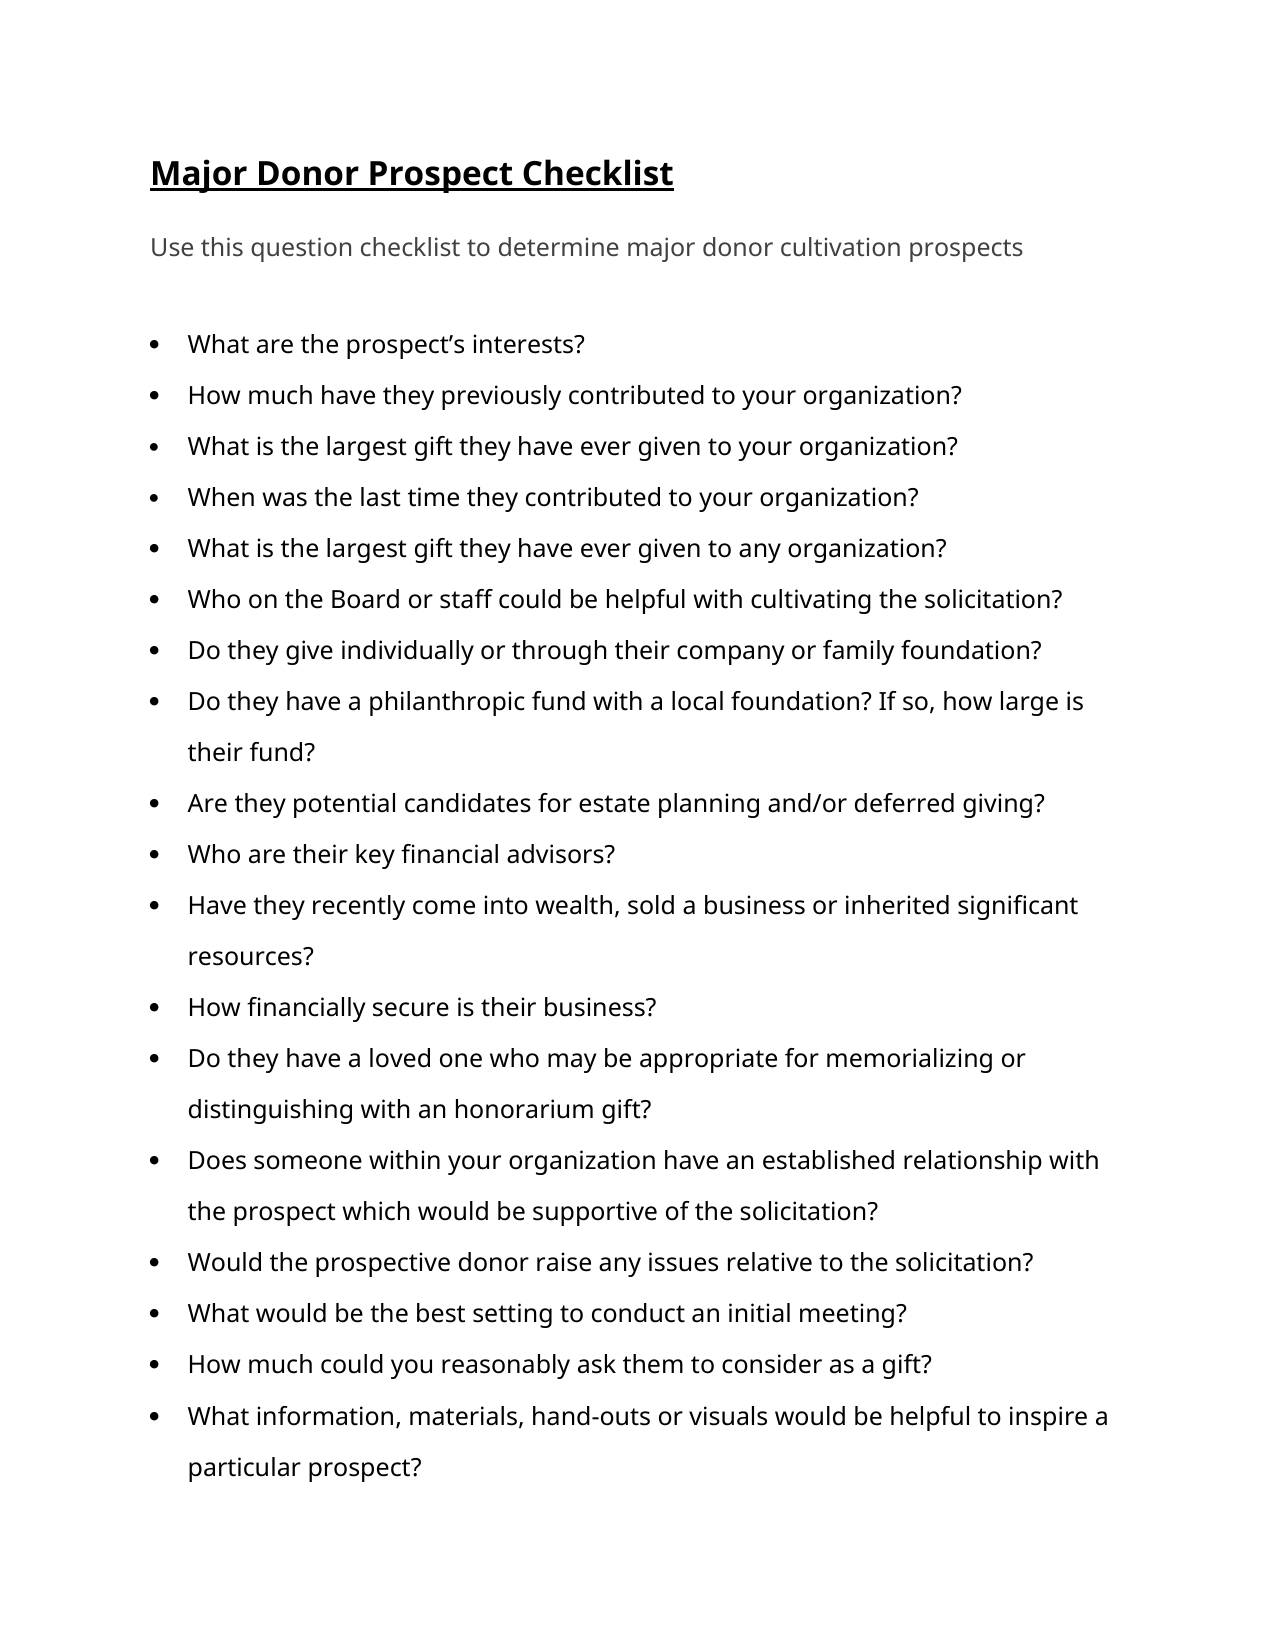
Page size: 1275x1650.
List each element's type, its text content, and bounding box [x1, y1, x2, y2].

list How financially secure is their business? [150, 990, 1125, 1024]
list Do they give individually or through their company or family foundation? [150, 633, 1125, 667]
list Have they recently come into wealth, sold a business or inherited significant resources? [150, 888, 1125, 973]
text Use this question checklist to determine major donor cultivation prospects [150, 229, 1087, 263]
list When was the last time they contributed to your organization? [150, 479, 1125, 513]
list What is the largest gift they have ever given to any organization? [150, 531, 1125, 564]
list Who on the Board or staff could be helpful with cultivating the solicitation? [150, 582, 1125, 616]
list What would be the best setting to conduct an initial meeting? [150, 1296, 1125, 1330]
list How much have they previously contributed to your organization? [150, 377, 1125, 411]
list What information, materials, hand-outs or visuals would be helpful to inspire a particular prospect? [150, 1398, 1125, 1483]
list What are the prospect’s interests? [150, 326, 1125, 360]
text Major Donor Prospect Checklist [150, 150, 983, 195]
list Does someone within your organization have an established relationship with the prospect which would be supportive of the solicitation? [150, 1143, 1125, 1228]
list Do they have a philanthropic fund with a local foundation? If so, how large is their fund? [150, 684, 1125, 769]
list Who are their key financial advisors? [150, 837, 1125, 871]
list Are they potential candidates for estate planning and/or deferred giving? [150, 786, 1125, 820]
list Do they have a loved one who may be appropriate for memorializing or distinguishing with an honorarium gift? [150, 1041, 1125, 1126]
list What is the largest gift they have ever given to your organization? [150, 428, 1125, 462]
list How much could you reasonably ask them to consider as a gift? [150, 1347, 1125, 1381]
list Would the prospective donor raise any issues relative to the solicitation? [150, 1245, 1125, 1279]
